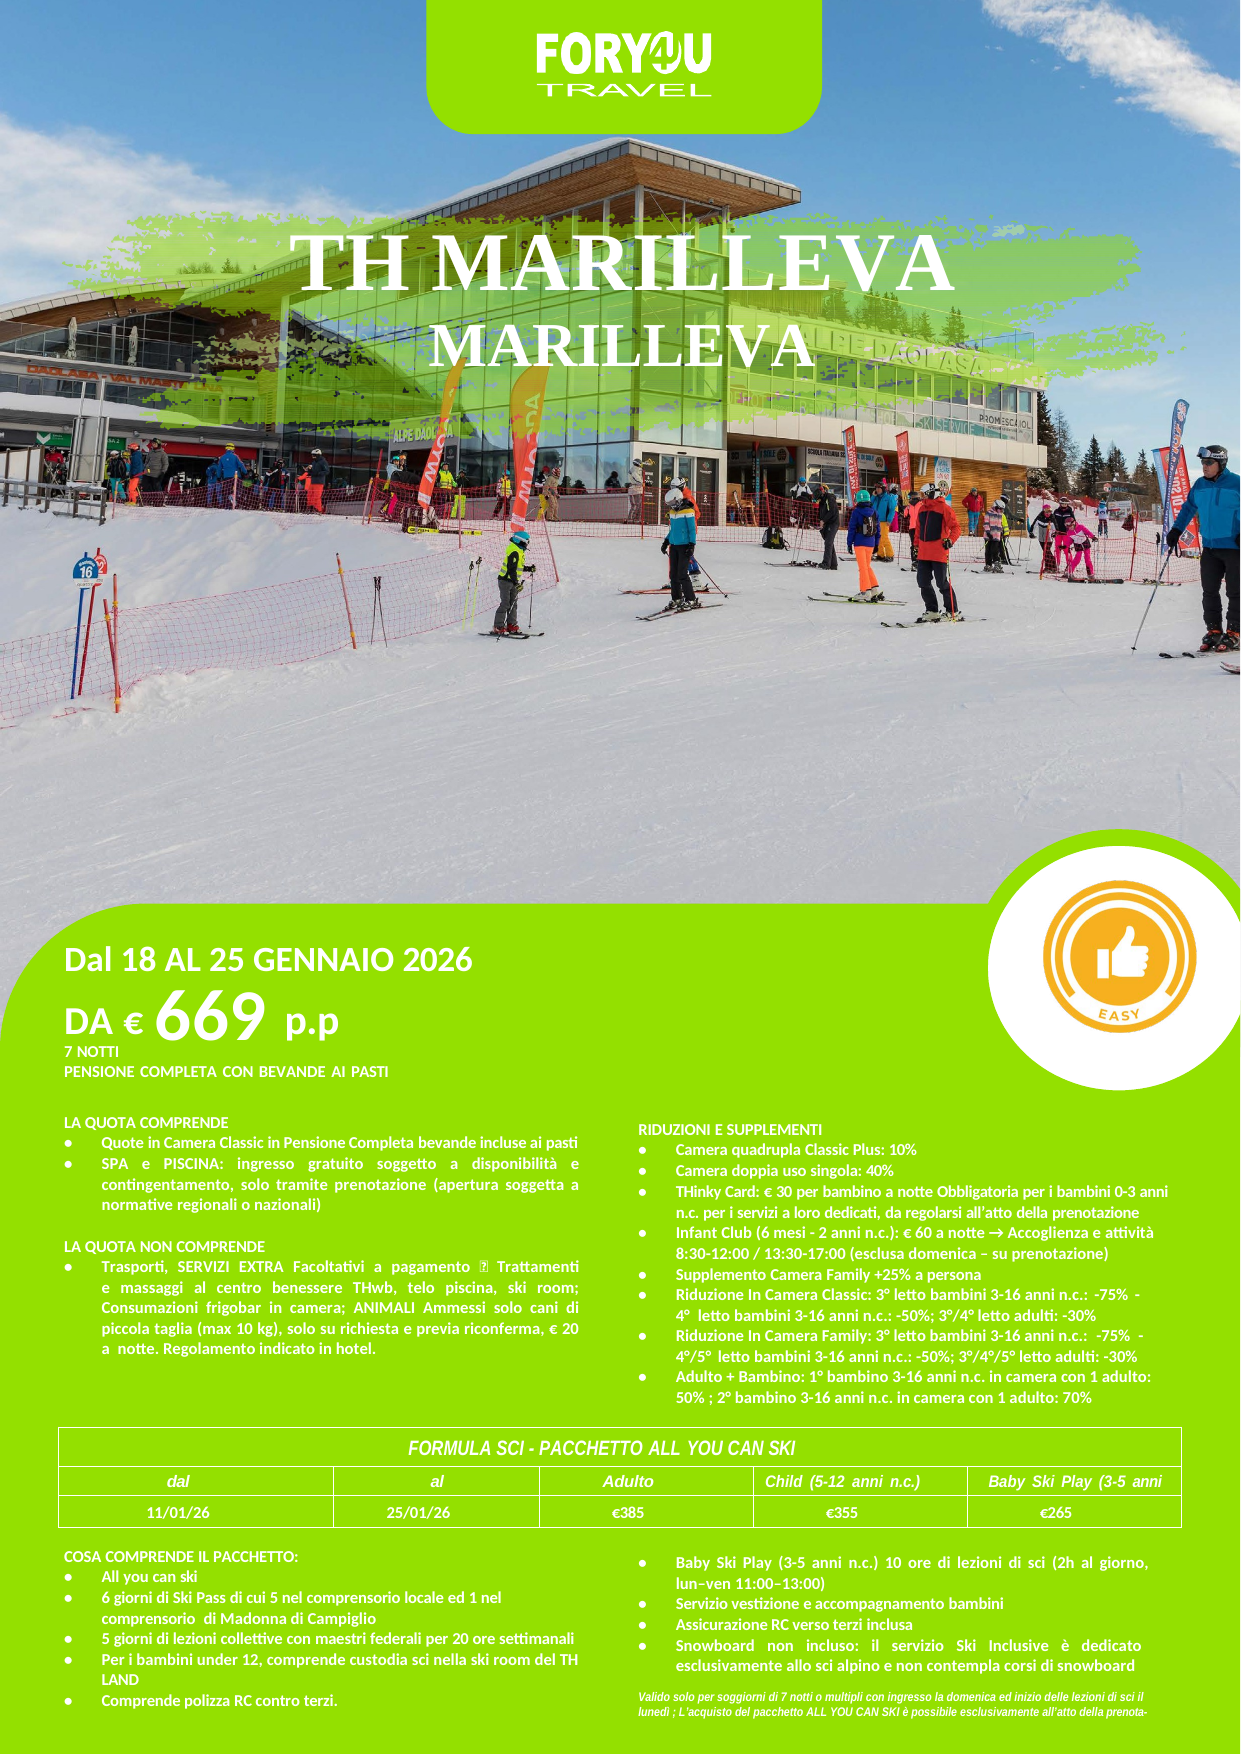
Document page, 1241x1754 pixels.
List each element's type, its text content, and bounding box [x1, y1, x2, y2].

title TH MARILLEVA [49, 214, 1196, 309]
list THinky Card: € 30 per bambino a notte Obbligatoria per i bambini 0-3 anni [638, 1181, 1196, 1201]
picture [0, 0, 1241, 1032]
list Baby Ski Play (3-5 anni n.c.) 10 ore di lezioni di sci (2h al giorno, lun–ven 11:00–13:00) [638, 1553, 1154, 1593]
list Assicurazione RC verso terzi inclusa [638, 1614, 1196, 1635]
list Riduzione In Camera Family: 3° letto bambini 3-16 anni n.c.: -75% - 4°/5° letto bambini 3-16 anni n.c.: -50%; 3°/4°/5° letto adulti: -30% [638, 1326, 1154, 1366]
list Quote in Camera Classic in Pensione Completa bevande incluse ai pasti [64, 1133, 583, 1153]
table_cell 25/01/26 [334, 1496, 539, 1527]
list Camera doppia uso singola: 40% [638, 1160, 1196, 1181]
list All you can ski [64, 1567, 583, 1587]
list SPA e PISCINA: ingresso gratuito soggetto a disponibilità e contingentamento, solo tramite prenotazione (apertura soggetta a normative regionali o nazionali) [64, 1154, 579, 1215]
text LA QUOTA COMPRENDE [64, 1112, 583, 1132]
list Riduzione In Camera Classic: 3° letto bambini 3-16 anni n.c.: -75% - 4° letto bambini 3-16 anni n.c.: -50%; 3°/4° letto adulti: -30% [638, 1284, 1154, 1325]
text 7 NOTTI [64, 1044, 1196, 1061]
text PENSIONE COMPLETA CON BEVANDE AI PASTI [64, 1061, 1196, 1081]
list Servizio vestizione e accompagnamento bambini [638, 1594, 1196, 1614]
table_cell 11/01/26 [59, 1496, 333, 1527]
list Supplemento Camera Family +25% a persona [638, 1264, 1196, 1284]
table_cell Baby Ski Play (3-5 anni [968, 1467, 1181, 1495]
table_header FORMULA SCI - PACCHETTO ALL YOU CAN SKI [59, 1428, 1181, 1466]
table_cell dal [59, 1467, 333, 1495]
text Valido solo per soggiorni di 7 notti o multipli con ingresso la domenica ed inizio delle lezioni di sci il lunedì ; L’acquisto del pacchetto ALL YOU CAN SKI è possibile esclusivamente all’atto della prenota- [638, 1690, 1173, 1719]
list Adulto + Bambino: 1° bambino 3-16 anni n.c. in camera con 1 adulto: 50% ; 2° bambino 3-16 anni n.c. in camera con 1 adulto: 70% [638, 1367, 1154, 1407]
text n.c. per i servizi a loro dedicati, da regolarsi all’atto della prenotazione [676, 1202, 1196, 1222]
list Camera quadrupla Classic Plus: 10% [638, 1139, 1196, 1160]
list 6 giorni di Ski Pass di cui 5 nel comprensorio locale ed 1 nel comprensorio di Madonna di Campiglio [64, 1587, 579, 1628]
list Per i bambini under 12, comprende custodia sci nella ski room del TH LAND [64, 1649, 579, 1690]
text Dal 18 AL 25 GENNAIO 2026 [64, 937, 1196, 980]
text LA QUOTA NON COMPRENDE [64, 1236, 583, 1256]
table_cell Child (5-12 anni n.c.) [754, 1467, 967, 1495]
text COSA COMPRENDE IL PACCHETTO: [64, 1546, 583, 1566]
table_cell €385 [540, 1496, 753, 1527]
text DA € p.p [64, 996, 1196, 1044]
picture [561, 32, 591, 74]
list 5 giorni di lezioni collettive con maestri federali per 20 ore settimanali [64, 1628, 583, 1649]
list Infant Club (6 mesi - 2 anni n.c.): € 60 a notte → Accoglienza e attività 8:30-12:00 / 13:30-17:00 (esclusa domenica – su prenotazione) [638, 1223, 1154, 1263]
list Snowboard non incluso: il servizio Ski Inclusive è dedicato esclusivamente allo sci alpino e non contempla corsi di snowboard [638, 1635, 1154, 1676]
table_cell €355 [754, 1496, 967, 1527]
table_cell al [334, 1467, 539, 1495]
list Comprende polizza RC contro terzi. [64, 1690, 583, 1711]
list Trasporti, SERVIZI EXTRA Facoltativi a pagamento  Trattamenti e massaggi al centro benessere THwb, telo piscina, ski room; Consumazioni frigobar in camera; ANIMALI Ammessi solo cani di piccola taglia (max 10 kg), solo su richiesta e previa riconferma, € 20 a notte. Regolamento indicato in hotel. [64, 1257, 579, 1359]
text MARILLEVA [49, 309, 1195, 381]
table_cell Adulto [540, 1467, 753, 1495]
table_cell €265 [968, 1496, 1181, 1527]
text RIDUZIONI E SUPPLEMENTI [638, 1119, 1196, 1139]
picture [1025, 863, 1213, 1050]
